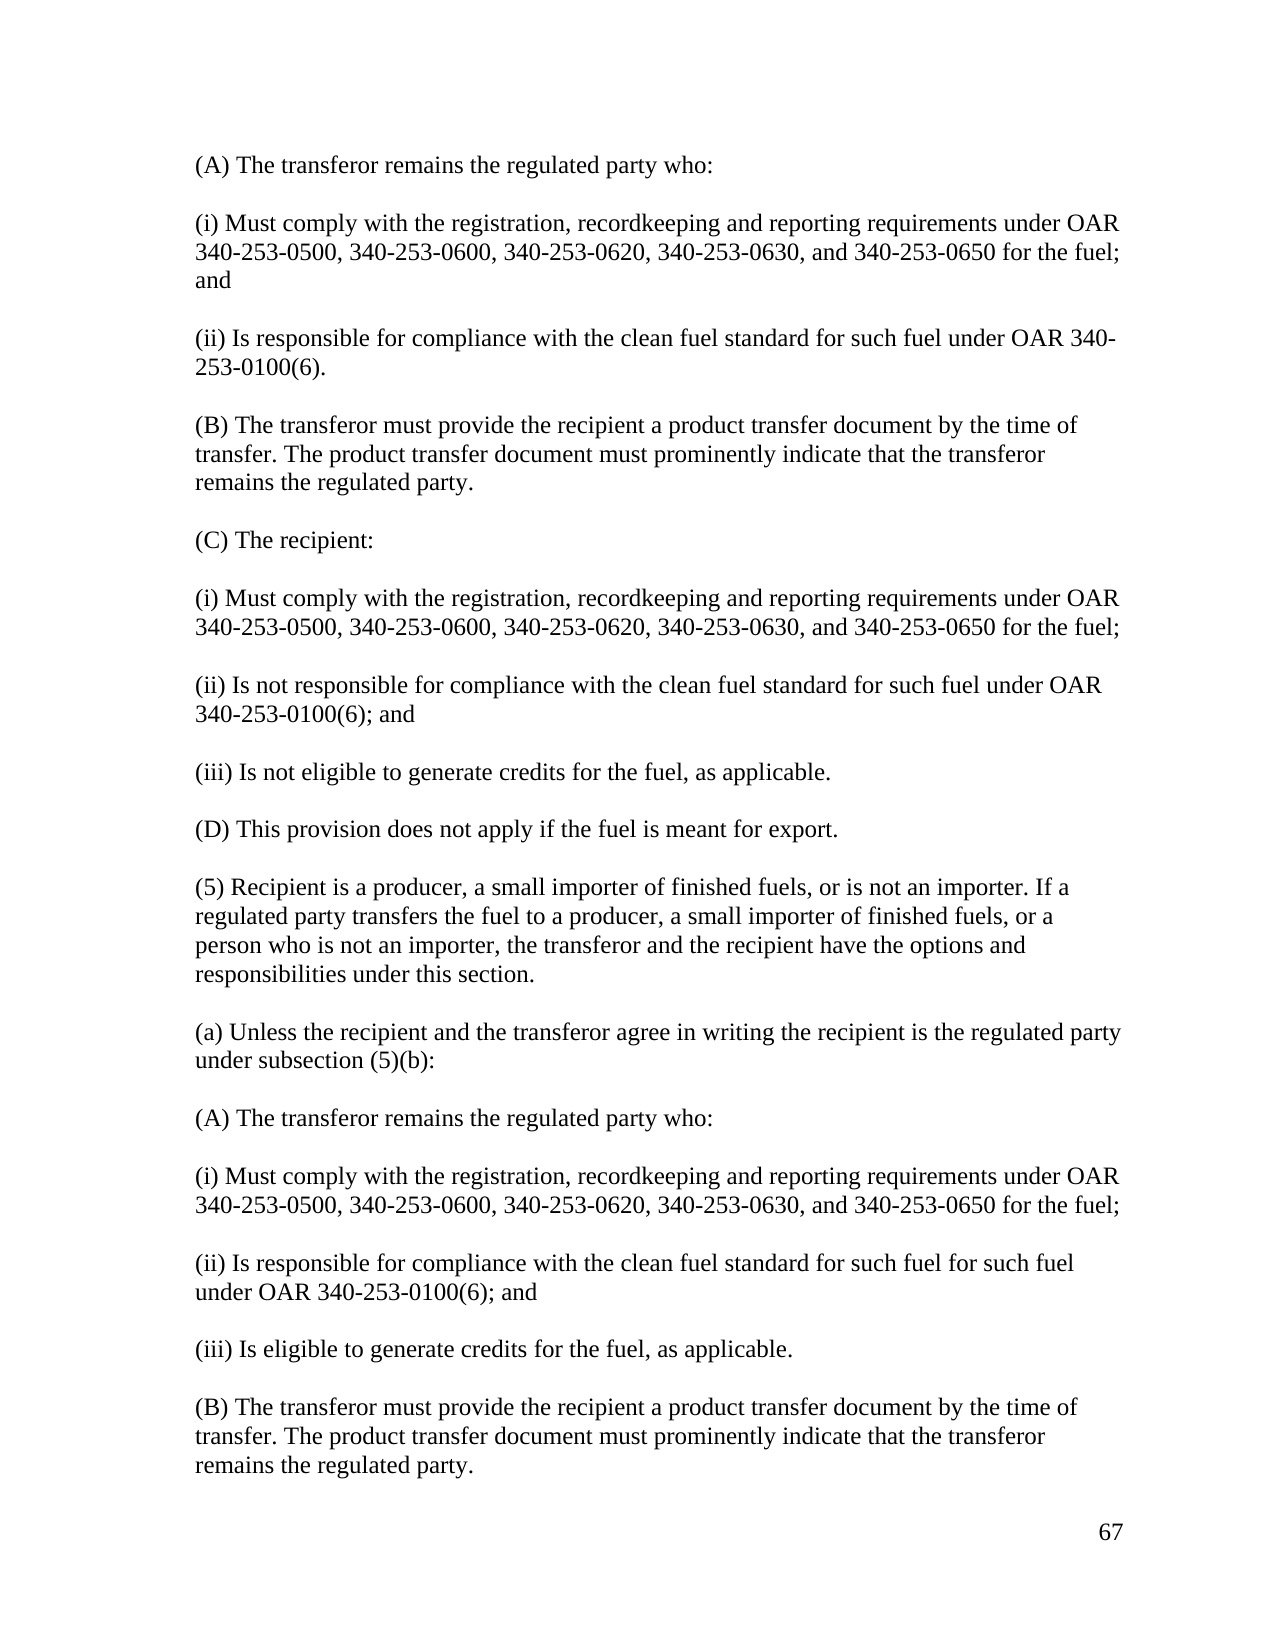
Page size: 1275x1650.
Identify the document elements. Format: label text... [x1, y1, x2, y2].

text (A) The transferor remains the regulated party who: [195, 1103, 1125, 1132]
text (C) The recipient: [195, 525, 1125, 554]
text (ii) Is not responsible for compliance with the clean fuel standard for such fuel under OAR 340-253-0100(6); and [195, 670, 1125, 727]
text (iii) Is not eligible to generate credits for the fuel, as applicable. [195, 757, 1125, 785]
text (A) The transferor remains the regulated party who: [195, 150, 1125, 179]
text (ii) Is responsible for compliance with the clean fuel standard for such fuel under OAR 340-253-0100(6). [195, 323, 1125, 381]
text (B) The transferor must provide the recipient a product transfer document by the time of transfer. The product transfer document must prominently indicate that the transferor remains the regulated party. [195, 1392, 1125, 1479]
text (D) This provision does not apply if the fuel is meant for export. [195, 814, 1125, 843]
text (B) The transferor must provide the recipient a product transfer document by the time of transfer. The product transfer document must prominently indicate that the transferor remains the regulated party. [195, 410, 1125, 496]
text (iii) Is eligible to generate credits for the fuel, as applicable. [195, 1334, 1125, 1363]
text (i) Must comply with the registration, recordkeeping and reporting requirements under OAR 340-253-0500, 340-253-0600, 340-253-0620, 340-253-0630, and 340-253-0650 for the fuel; and [195, 208, 1125, 294]
text (5) Recipient is a producer, a small importer of finished fuels, or is not an importer. If a regulated party transfers the fuel to a producer, a small importer of finished fuels, or a person who is not an importer, the transferor and the recipient have the options and responsibilities under this section. [195, 872, 1125, 987]
text (a) Unless the recipient and the transferor agree in writing the recipient is the regulated party under subsection (5)(b): [195, 1017, 1125, 1074]
text (ii) Is responsible for compliance with the clean fuel standard for such fuel for such fuel under OAR 340-253-0100(6); and [195, 1248, 1125, 1305]
